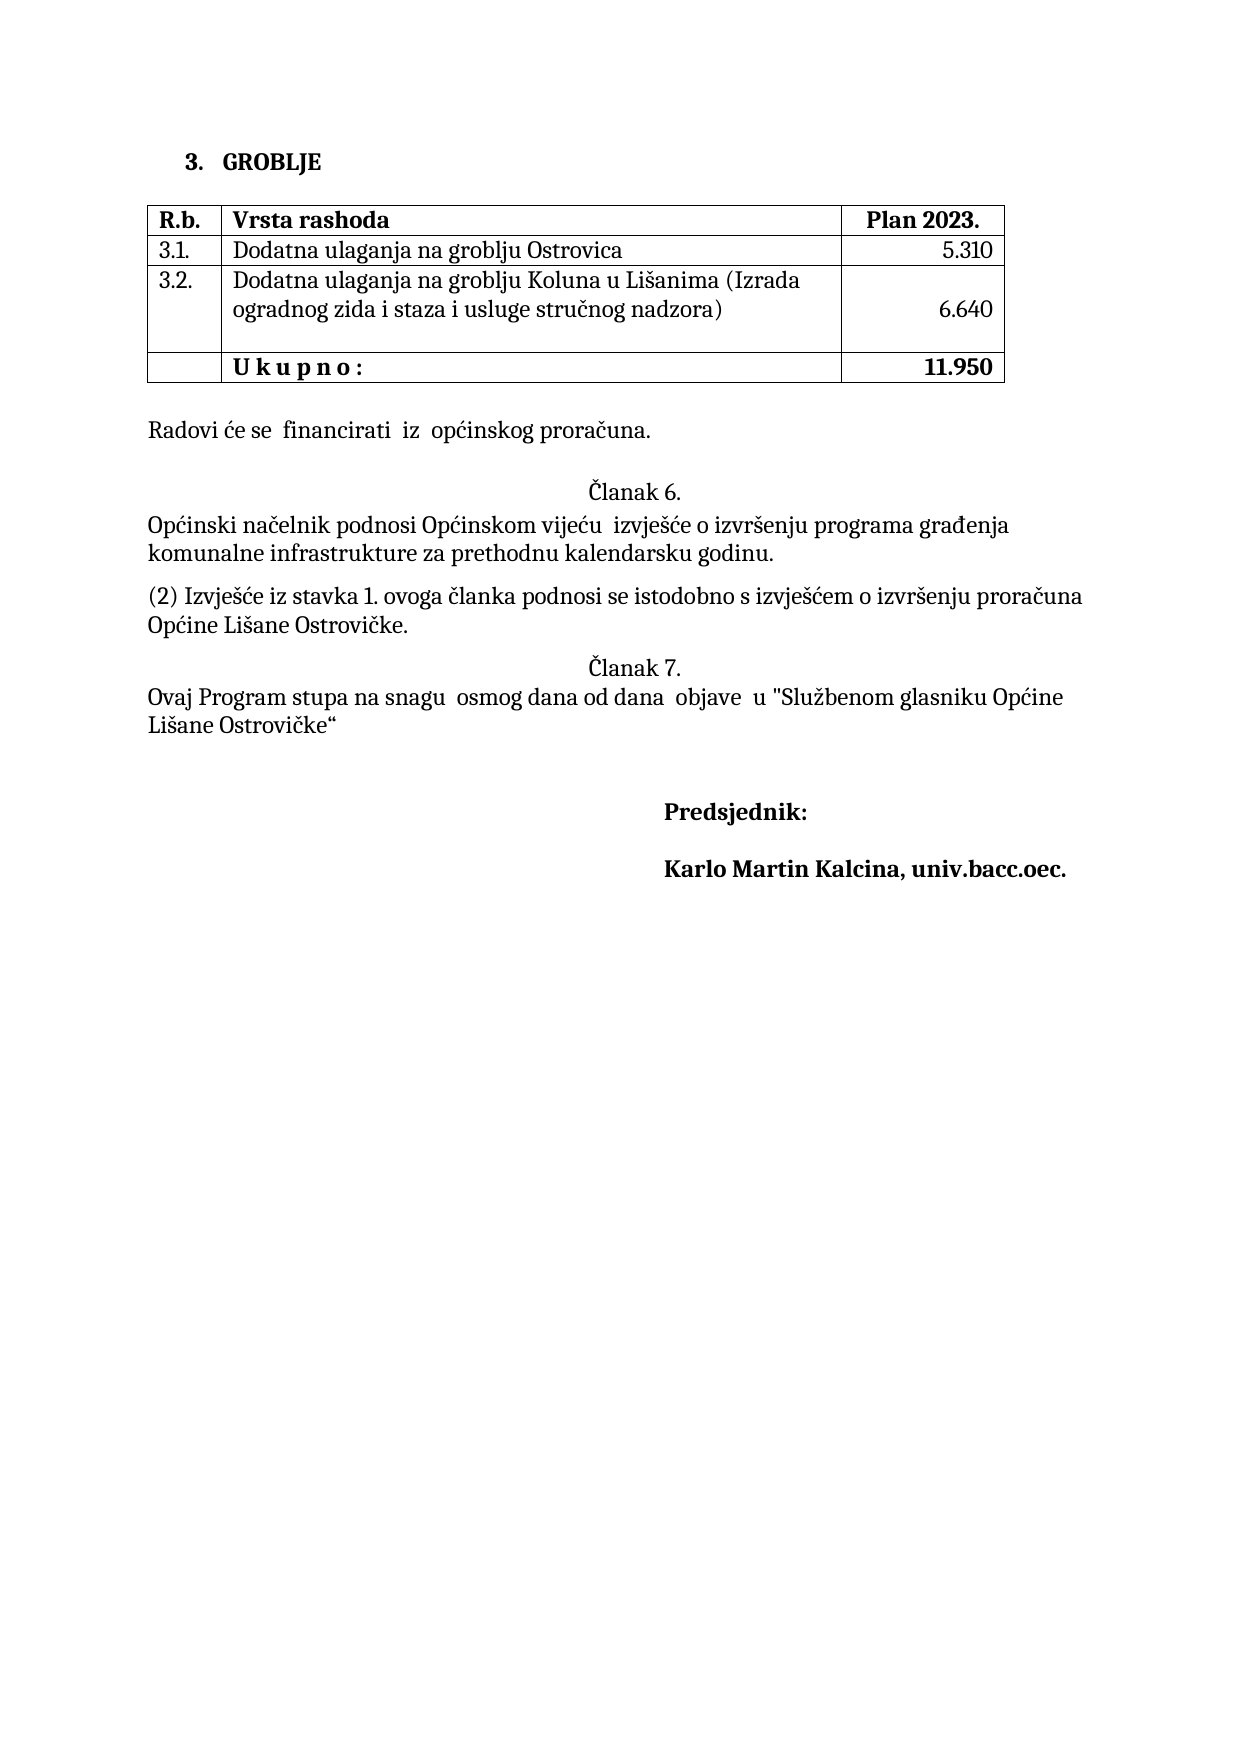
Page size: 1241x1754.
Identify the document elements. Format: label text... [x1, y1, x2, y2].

table_header Vrsta rashoda [222, 206, 841, 235]
table_cell 3.2. [148, 266, 221, 352]
text Članak 6. [148, 478, 1122, 506]
table_cell 6.640 [842, 266, 1004, 352]
table_cell U k u p n o : [222, 353, 841, 382]
table_cell Dodatna ulaganja na groblju Koluna u Lišanima (Izrada ogradnog zida i staza i usluge stručnog nadzora) [222, 266, 841, 352]
text Karlo Martin Kalcina, univ.bacc.oec. [148, 855, 1122, 884]
table_cell [148, 353, 221, 382]
text (2) Izvješće iz stavka 1. ovoga članka podnosi se istodobno s izvješćem o izvršenju proračuna Općine Lišane Ostrovičke. [148, 582, 1122, 640]
table_cell 11.950 [842, 353, 1004, 382]
list GROBLJE [185, 148, 1122, 176]
text Članak 7. [148, 654, 1122, 682]
text Općinski načelnik podnosi Općinskom vijeću izvješće o izvršenju programa građenja komunalne infrastrukture za prethodnu kalendarsku godinu. [148, 511, 1122, 568]
table_cell 5.310 [842, 236, 1004, 265]
table_cell Dodatna ulaganja na groblju Ostrovica [222, 236, 841, 265]
table_cell 3.1. [148, 236, 221, 265]
table_header Plan 2023. [842, 206, 1004, 235]
text Radovi će se financirati iz općinskog proračuna. [148, 416, 1122, 444]
text Ovaj Program stupa na snagu osmog dana od dana objave u "Službenom glasniku Općine Lišane Ostrovičke“ [148, 682, 1122, 740]
table_header R.b. [148, 206, 221, 235]
text Predsjednik: [148, 797, 1122, 826]
